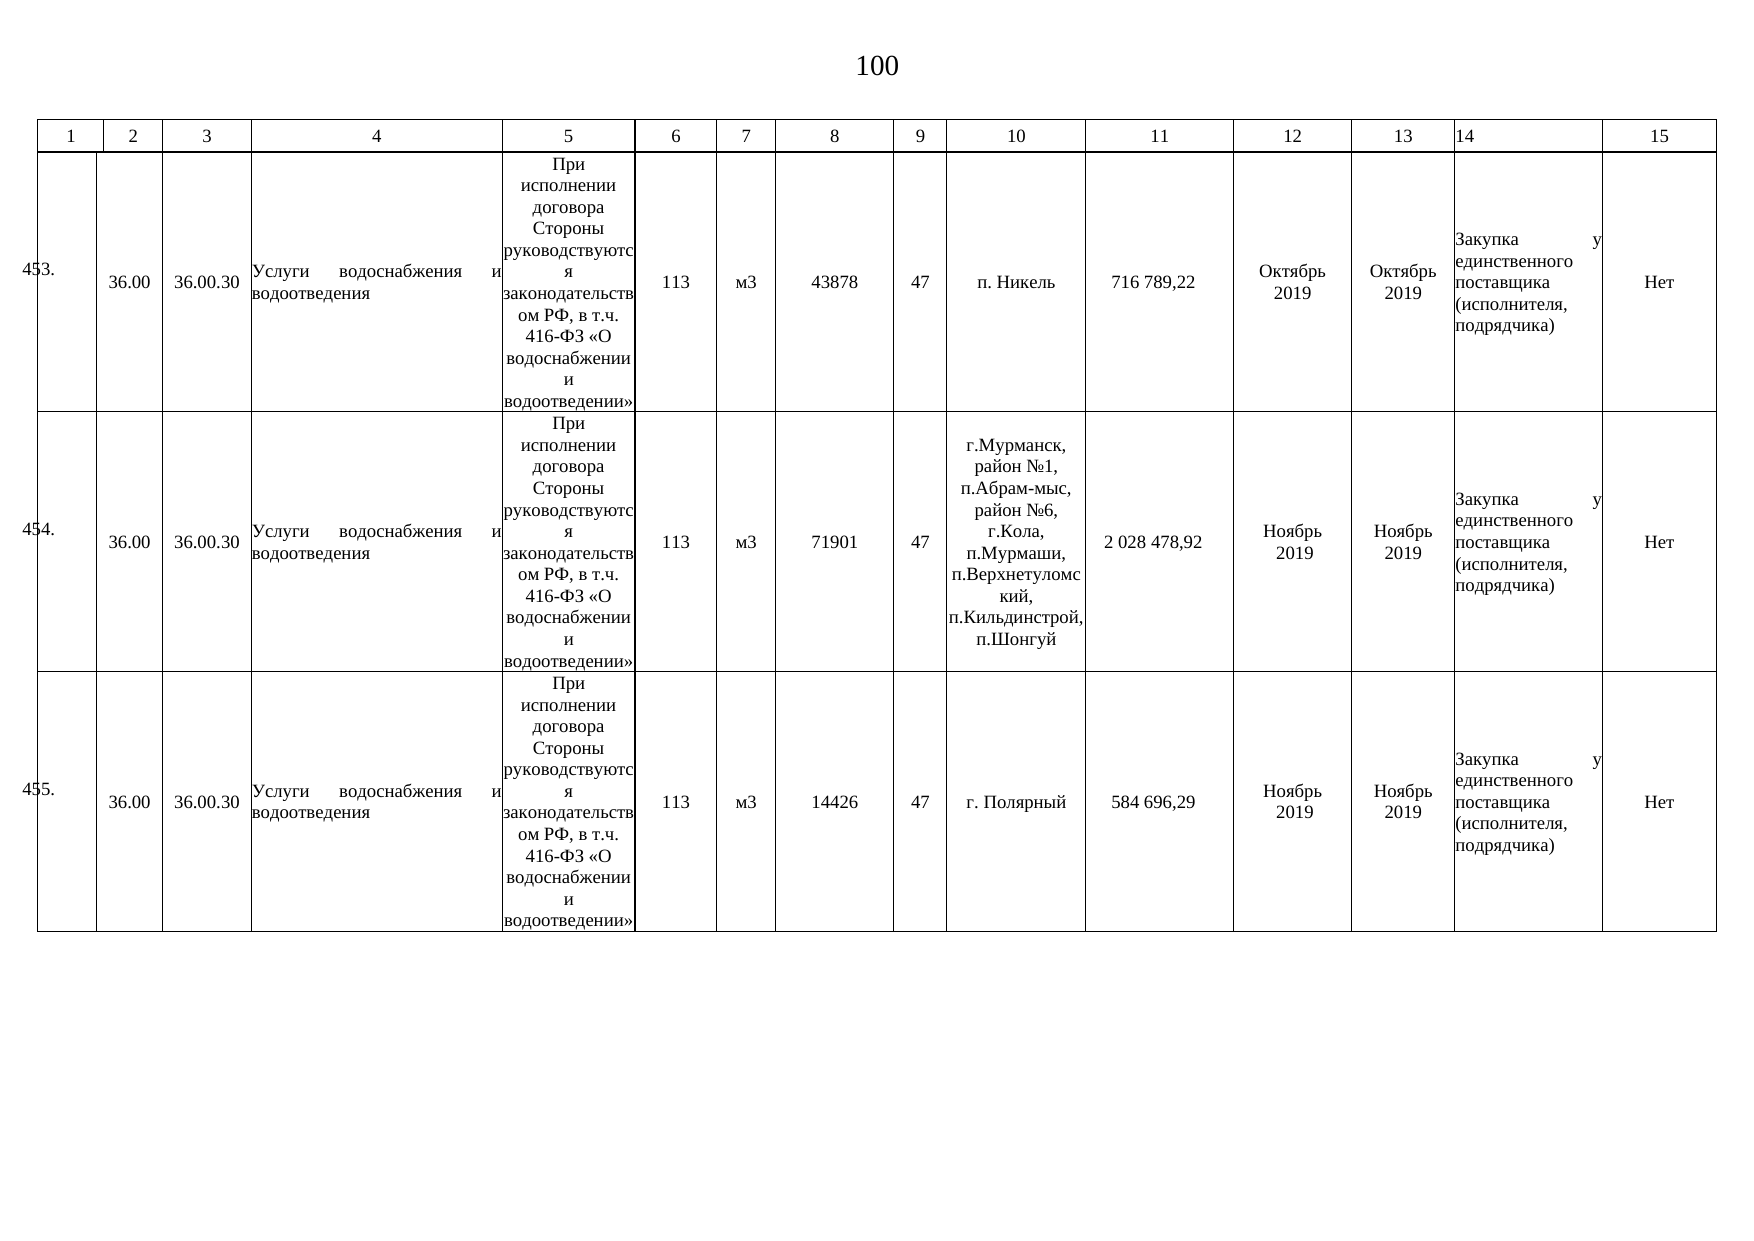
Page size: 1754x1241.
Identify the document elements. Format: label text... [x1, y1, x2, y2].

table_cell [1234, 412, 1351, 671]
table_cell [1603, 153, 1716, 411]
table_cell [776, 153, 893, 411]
table_header 5 [503, 120, 634, 151]
table_header 2 [104, 120, 162, 151]
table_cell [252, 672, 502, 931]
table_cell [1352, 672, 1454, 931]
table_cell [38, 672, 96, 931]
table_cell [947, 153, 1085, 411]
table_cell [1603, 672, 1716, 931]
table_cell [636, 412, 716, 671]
table_header 13 [1352, 120, 1454, 151]
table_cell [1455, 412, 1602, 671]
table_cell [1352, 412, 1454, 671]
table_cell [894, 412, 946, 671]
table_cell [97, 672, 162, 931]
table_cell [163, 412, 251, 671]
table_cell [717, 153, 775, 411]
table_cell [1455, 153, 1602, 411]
table_header 12 [1234, 120, 1351, 151]
table_header 9 [894, 120, 946, 151]
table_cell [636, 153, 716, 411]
table_header 11 [1086, 120, 1233, 151]
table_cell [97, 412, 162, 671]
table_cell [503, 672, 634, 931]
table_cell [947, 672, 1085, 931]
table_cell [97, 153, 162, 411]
table_header 1 [38, 120, 103, 151]
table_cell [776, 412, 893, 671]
table_header 14 [1455, 120, 1602, 151]
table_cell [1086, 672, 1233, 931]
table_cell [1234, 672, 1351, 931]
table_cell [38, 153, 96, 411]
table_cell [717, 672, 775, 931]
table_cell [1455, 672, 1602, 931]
table_header 3 [163, 120, 251, 151]
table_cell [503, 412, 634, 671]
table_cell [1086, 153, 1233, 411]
table_header 8 [776, 120, 893, 151]
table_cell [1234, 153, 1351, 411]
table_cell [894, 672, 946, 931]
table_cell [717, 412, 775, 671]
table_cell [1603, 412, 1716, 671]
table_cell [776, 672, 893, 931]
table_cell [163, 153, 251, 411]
table_header 15 [1603, 120, 1716, 151]
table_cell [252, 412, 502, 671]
table_header 7 [717, 120, 775, 151]
table_header 10 [947, 120, 1085, 151]
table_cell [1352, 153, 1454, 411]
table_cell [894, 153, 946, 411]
table_header 4 [252, 120, 502, 151]
table_header 6 [636, 120, 716, 151]
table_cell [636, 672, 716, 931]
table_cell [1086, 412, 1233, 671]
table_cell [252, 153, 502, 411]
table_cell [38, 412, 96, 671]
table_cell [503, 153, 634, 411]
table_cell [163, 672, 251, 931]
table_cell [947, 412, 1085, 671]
